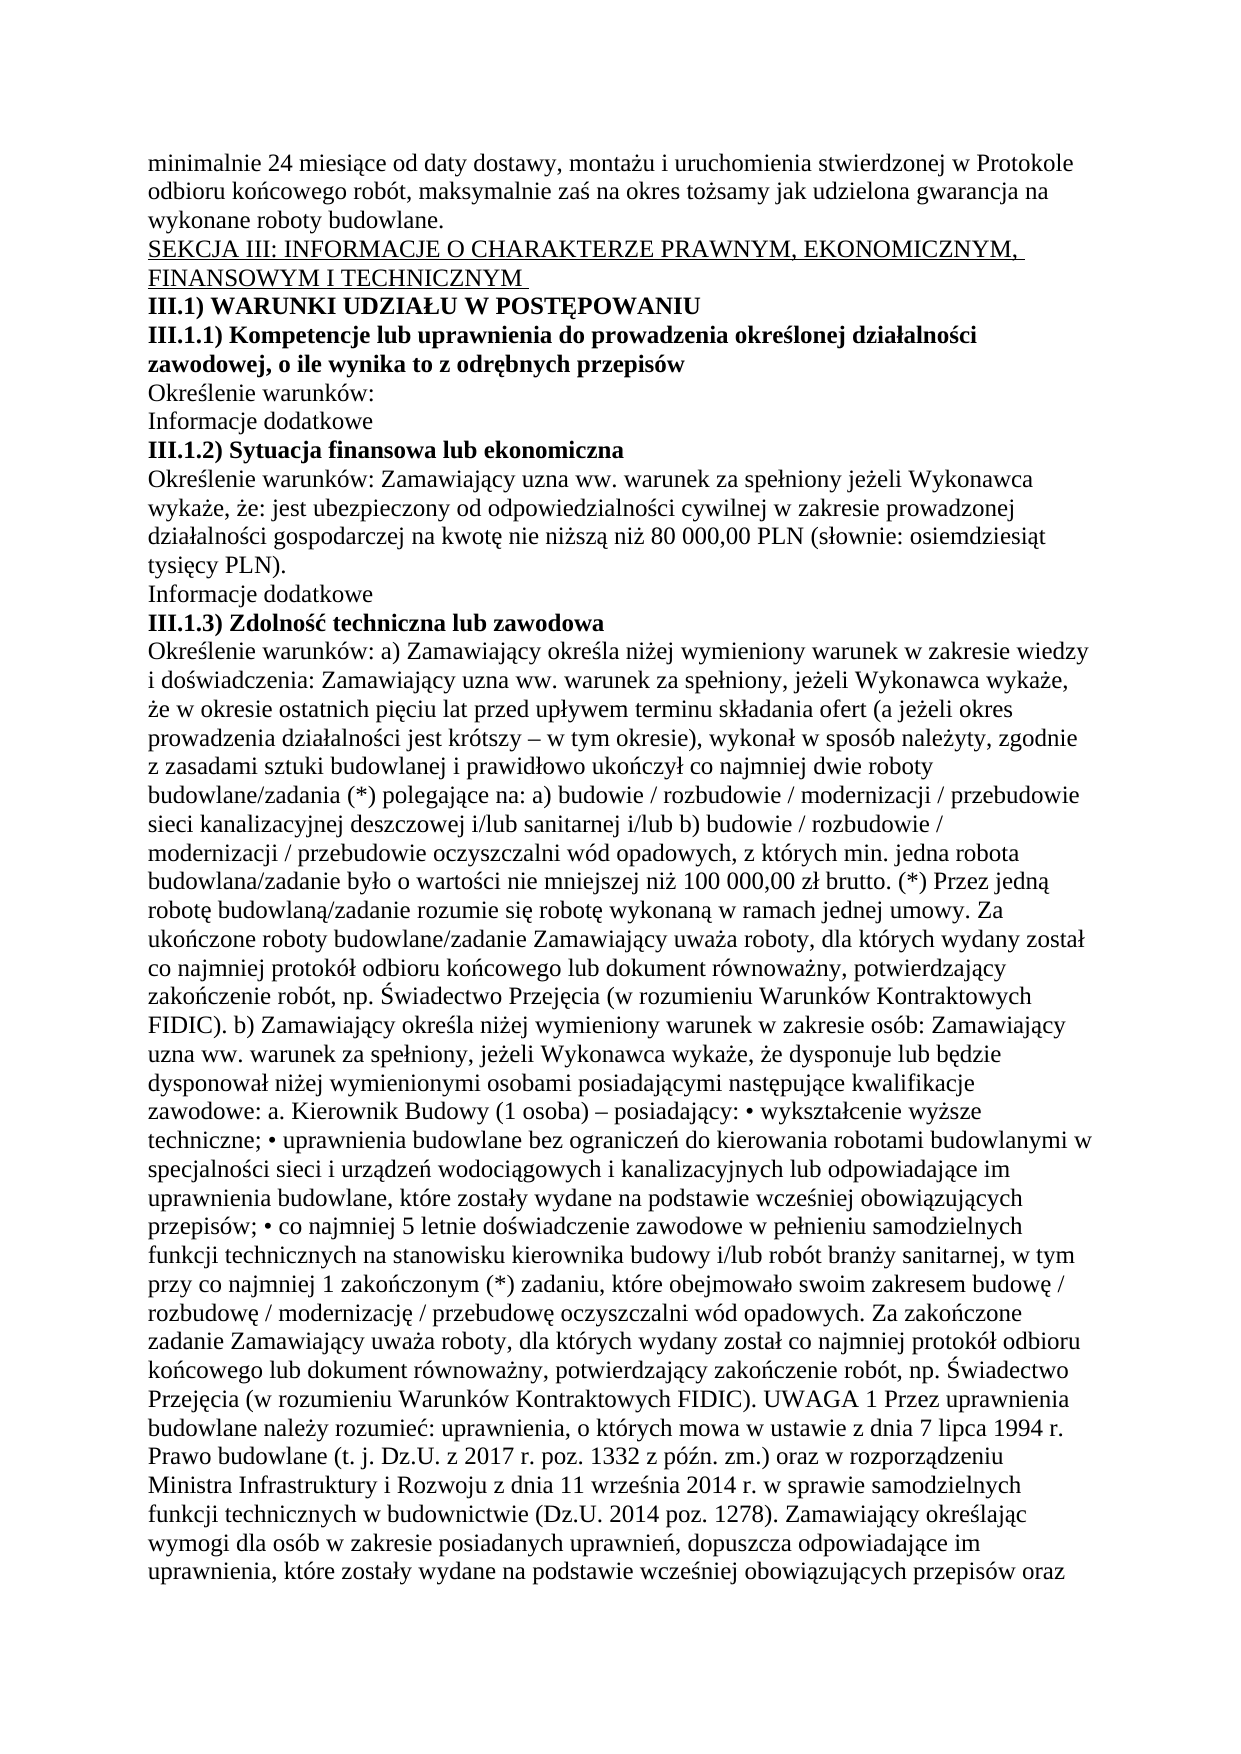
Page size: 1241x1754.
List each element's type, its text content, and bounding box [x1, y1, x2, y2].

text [148, 148, 1093, 234]
text III.1) WARUNKI UDZIAŁU W POSTĘPOWANIU [148, 291, 1093, 320]
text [148, 320, 1093, 1585]
text SEKCJA III: INFORMACJE O CHARAKTERZE PRAWNYM, EKONOMICZNYM, FINANSOWYM I TECHNICZNYM [148, 234, 1093, 291]
